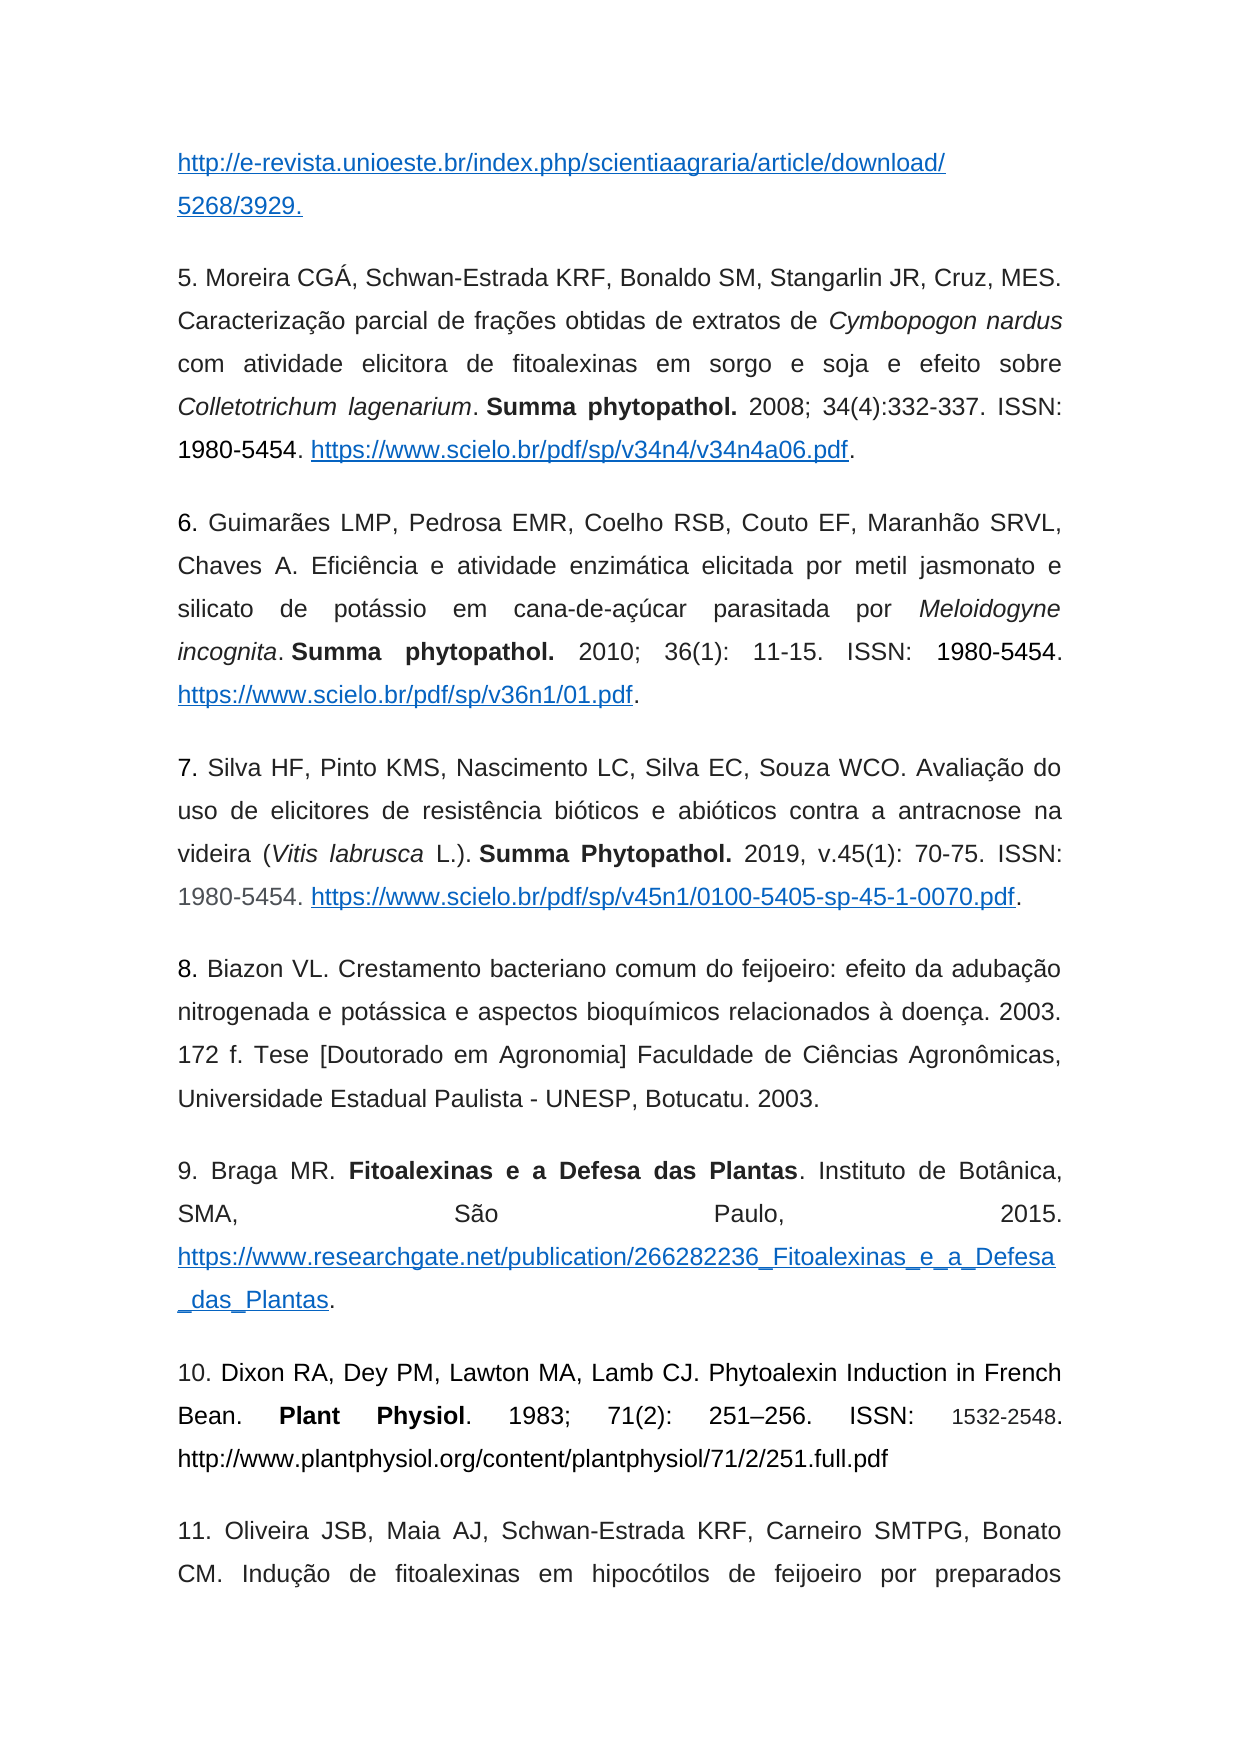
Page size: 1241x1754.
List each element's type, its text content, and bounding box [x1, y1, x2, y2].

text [177, 1516, 1063, 1588]
text 8. Biazon VL. Crestamento bacteriano comum do feijoeiro: efeito da adubação nitrogenada e potássica e aspectos bioquímicos relacionados à doença. 2003. 172 f. Tese [Doutorado em Agronomia] Faculdade de Ciências Agronômicas, Universidade Estadual Paulista - UNESP, Botucatu. 2003. [177, 954, 1063, 1112]
text 6. Guimarães LMP, Pedrosa EMR, Coelho RSB, Couto EF, Maranhão SRVL, Chaves A. Eficiência e atividade enzimática elicitada por metil jasmonato e silicato de potássio em cana-de-açúcar parasitada por Meloidogyne incognita. Summa phytopathol. 2010; 36(1): 11-15. ISSN: 1980-5454. https://www.scielo.br/pdf/sp/v36n1/01.pdf. [177, 508, 1063, 709]
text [177, 148, 1063, 219]
text 10. Dixon RA, Dey PM, Lawton MA, Lamb CJ. Phytoalexin Induction in French Bean. Plant Physiol. 1983; 71(2): 251–256. ISSN: 1532-2548. http://www.plantphysiol.org/content/plantphysiol/71/2/251.full.pdf [177, 1358, 1063, 1473]
text 7. Silva HF, Pinto KMS, Nascimento LC, Silva EC, Souza WCO. Avaliação do uso de elicitores de resistência bióticos e abióticos contra a antracnose na videira (Vitis labrusca L.). Summa Phytopathol. 2019, v.45(1): 70-75. ISSN: 1980-5454. https://www.scielo.br/pdf/sp/v45n1/0100-5405-sp-45-1-0070.pdf. [177, 753, 1063, 796]
text 7. Silva HF, Pinto KMS, Nascimento LC, Silva EC, Souza WCO. Avaliação do uso de elicitores de resistência bióticos e abióticos contra a antracnose na videira (Vitis labrusca L.). Summa Phytopathol. 2019, v.45(1): 70-75. ISSN: 1980-5454. https://www.scielo.br/pdf/sp/v45n1/0100-5405-sp-45-1-0070.pdf. [177, 824, 1063, 911]
text 5. Moreira CGÁ, Schwan-Estrada KRF, Bonaldo SM, Stangarlin JR, Cruz, MES. Caracterização parcial de frações obtidas de extratos de Cymbopogon nardus com atividade elicitora de fitoalexinas em sorgo e soja e efeito sobre Colletotrichum lagenarium. Summa phytopathol. 2008; 34(4):332-337. ISSN: 1980-5454. https://www.scielo.br/pdf/sp/v34n4/v34n4a06.pdf. [177, 263, 1063, 464]
text 9. Braga MR. Fitoalexinas e a Defesa das Plantas. Instituto de Botânica, SMA, São Paulo, 2015. https://www.researchgate.net/publication/266282236_Fitoalexinas_e_a_Defesa_das_Plantas. [177, 1156, 1063, 1314]
